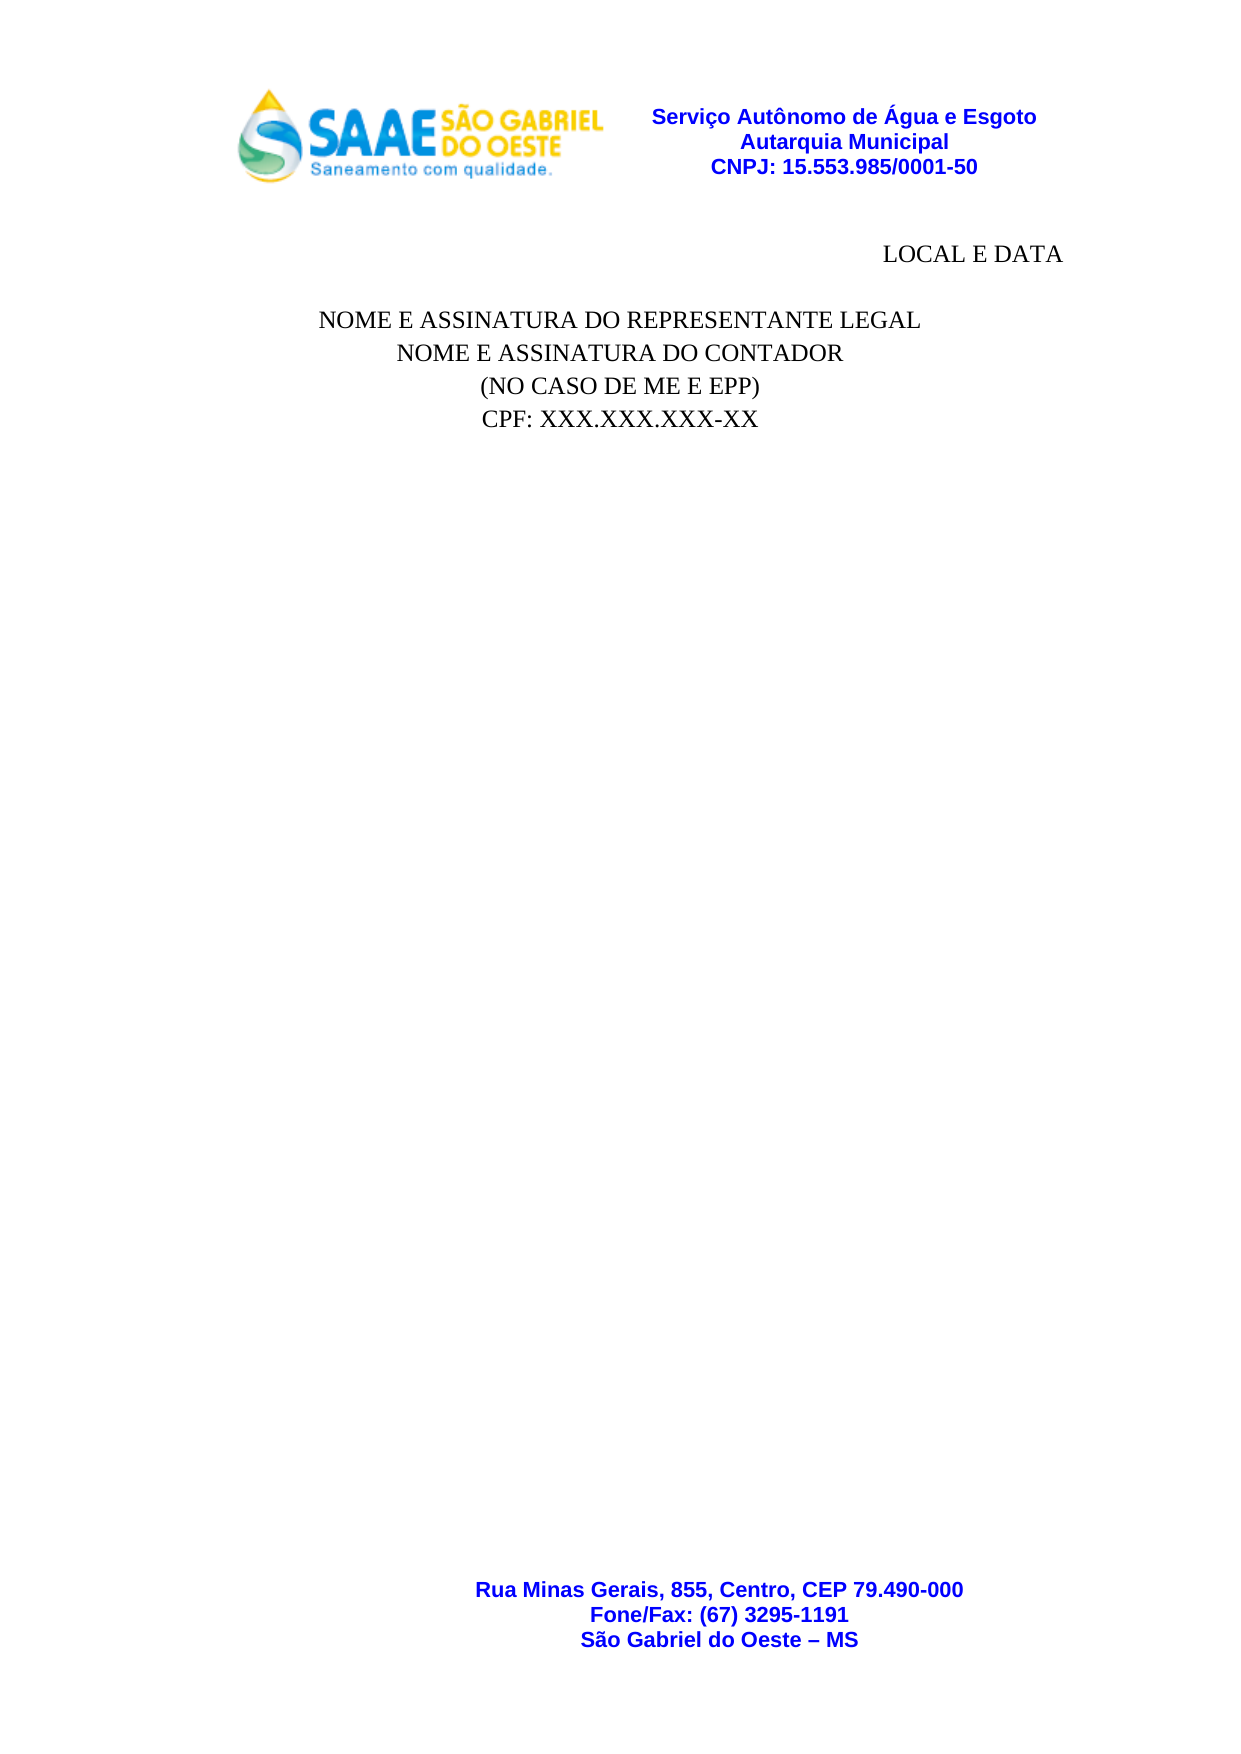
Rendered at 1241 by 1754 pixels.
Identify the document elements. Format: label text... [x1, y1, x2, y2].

text CPF: XXX.XXX.XXX-XX [177, 404, 1063, 433]
text (NO CASO DE ME E EPP) [177, 371, 1063, 400]
picture [229, 80, 614, 188]
text NOME E ASSINATURA DO REPRESENTANTE LEGAL [177, 305, 1063, 334]
text LOCAL E DATA [177, 239, 1063, 268]
text NOME E ASSINATURA DO CONTADOR [177, 338, 1063, 367]
